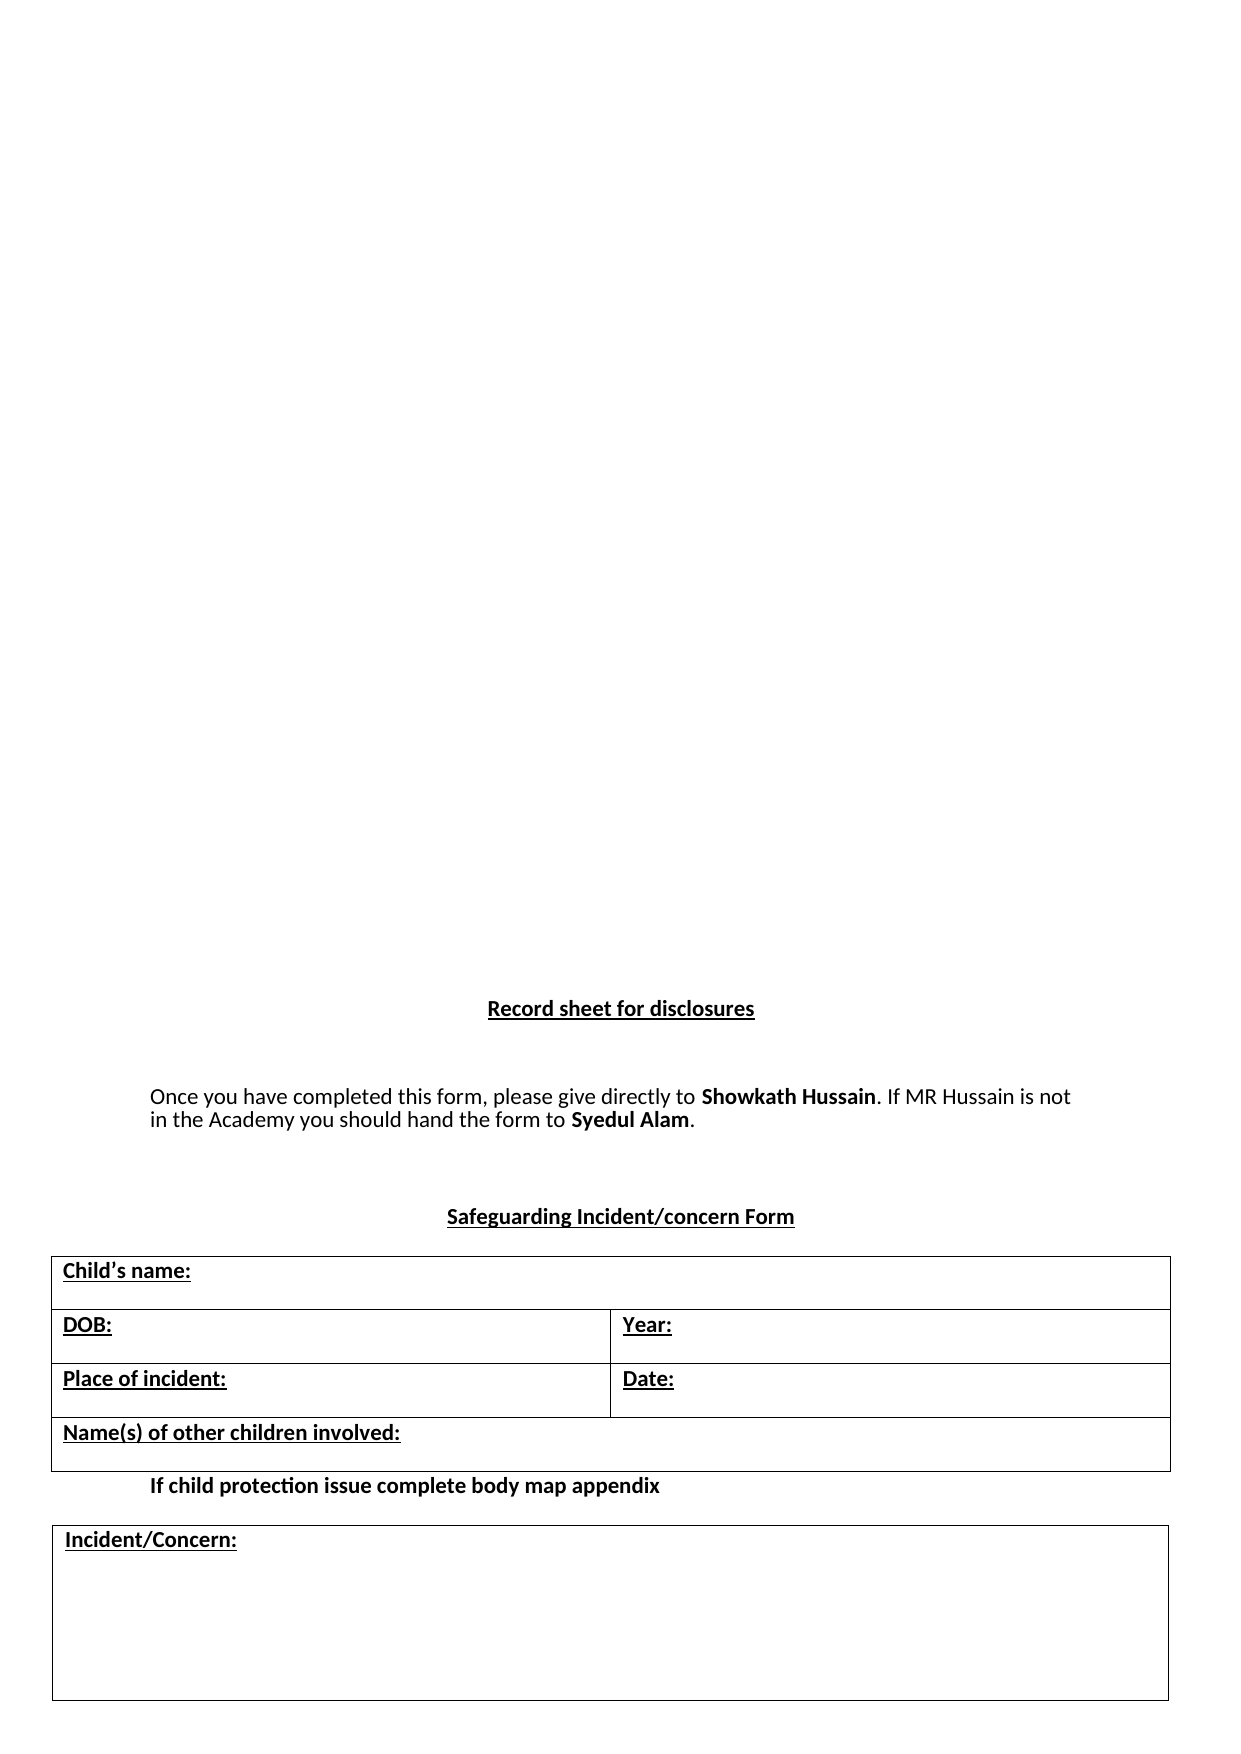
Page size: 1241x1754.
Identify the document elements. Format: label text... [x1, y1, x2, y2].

table_header Incident/Concern: [53, 1526, 1168, 1700]
table_cell Year: [611, 1310, 1170, 1363]
table_cell Date: [611, 1364, 1170, 1417]
text Once you have completed this form, please give directly to Showkath Hussain. If MR Hussain is not in the Academy you should hand the form to Syedul Alam. [150, 1086, 1092, 1133]
table_cell Place of incident: [52, 1364, 610, 1417]
table_header Child’s name: [52, 1257, 1170, 1309]
text If child protection issue complete body map appendix [150, 1472, 1092, 1499]
table_cell Name(s) of other children involved: [52, 1418, 1170, 1471]
text Record sheet for disclosures [150, 998, 1092, 1021]
table_cell DOB: [52, 1310, 610, 1363]
text Safeguarding Incident/concern Form [150, 1202, 1092, 1231]
